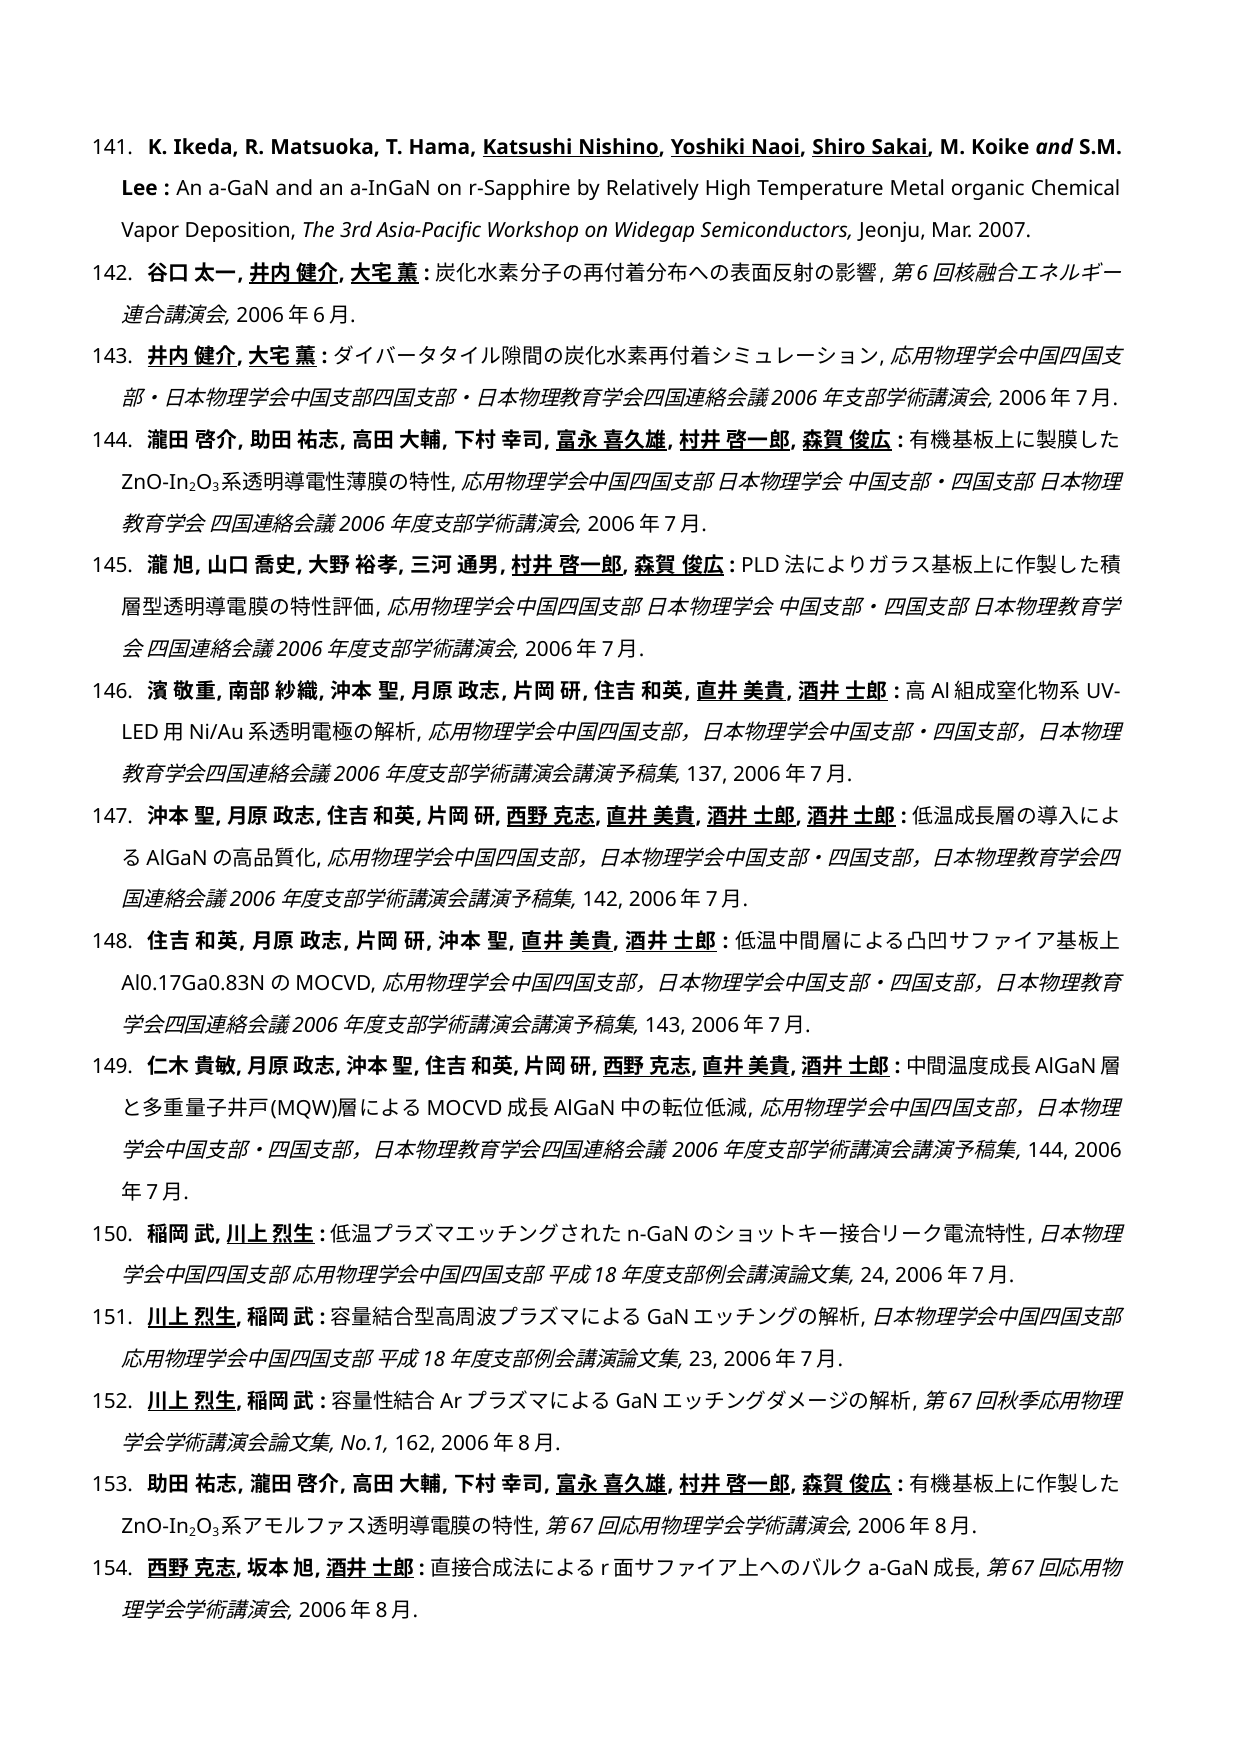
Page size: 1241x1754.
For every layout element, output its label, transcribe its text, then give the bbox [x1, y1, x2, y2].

list 谷口 太一, 井内 健介, 大宅 薫 : 炭化水素分子の再付着分布への表面反射の影響, 第6回核融合エネルギー連合講演会, 2006年6月. [92, 250, 1122, 334]
list 川上 烈生, 稲岡 武 : 容量結合型高周波プラズマによるGaNエッチングの解析, 日本物理学会中国四国支部 応用物理学会中国四国支部 平成18年度支部例会講演論文集, 23, 2006年7月. [92, 1295, 1122, 1378]
list 川上 烈生, 稲岡 武 : 容量性結合ArプラズマによるGaNエッチングダメージの解析, 第67回秋季応用物理学会学術講演会論文集, No.1, 162, 2006年8月. [92, 1378, 1122, 1462]
list 沖本 聖, 月原 政志, 住吉 和英, 片岡 研, 西野 克志, 直井 美貴, 酒井 士郎, 酒井 士郎 : 低温成長層の導入によるAlGaNの高品質化, 応用物理学会中国四国支部，日本物理学会中国支部・四国支部，日本物理教育学会四国連絡会議2006年度支部学術講演会講演予稿集, 142, 2006年7月. [92, 793, 1122, 919]
list K. Ikeda, R. Matsuoka, T. Hama, Katsushi Nishino, Yoshiki Naoi, Shiro Sakai, M. Koike and S.M. Lee : An a-GaN and an a-InGaN on r-Sapphire by Relatively High Temperature Metal organic Chemical Vapor Deposition, The 3rd Asia-Pacific Workshop on Widegap Semiconductors, Jeonju, Mar. 2007. [92, 125, 1122, 250]
list 井内 健介, 大宅 薫 : ダイバータタイル隙間の炭化水素再付着シミュレーション, 応用物理学会中国四国支部・日本物理学会中国支部四国支部・日本物理教育学会四国連絡会議2006年支部学術講演会, 2006年7月. [92, 334, 1122, 417]
list 瀧 旭, 山口 喬史, 大野 裕孝, 三河 通男, 村井 啓一郎, 森賀 俊広 : PLD法によりガラス基板上に作製した積層型透明導電膜の特性評価, 応用物理学会中国四国支部 日本物理学会 中国支部・四国支部 日本物理教育学会 四国連絡会議 2006年度支部学術講演会, 2006年7月. [92, 543, 1122, 668]
list 濱 敬重, 南部 紗織, 沖本 聖, 月原 政志, 片岡 研, 住吉 和英, 直井 美貴, 酒井 士郎 : 高Al組成窒化物系UV-LED用Ni/Au系透明電極の解析, 応用物理学会中国四国支部，日本物理学会中国支部・四国支部，日本物理教育学会四国連絡会議2006年度支部学術講演会講演予稿集, 137, 2006年7月. [92, 668, 1122, 793]
list 助田 祐志, 瀧田 啓介, 高田 大輔, 下村 幸司, 富永 喜久雄, 村井 啓一郎, 森賀 俊広 : 有機基板上に作製したZnO-In2O3系アモルファス透明導電膜の特性, 第67回応用物理学会学術講演会, 2006年8月. [92, 1462, 1122, 1545]
list 住吉 和英, 月原 政志, 片岡 研, 沖本 聖, 直井 美貴, 酒井 士郎 : 低温中間層による凸凹サファイア基板上Al0.17Ga0.83NのMOCVD, 応用物理学会中国四国支部，日本物理学会中国支部・四国支部，日本物理教育学会四国連絡会議2006年度支部学術講演会講演予稿集, 143, 2006年7月. [92, 919, 1122, 1044]
list 西野 克志, 坂本 旭, 酒井 士郎 : 直接合成法によるr面サファイア上へのバルクa-GaN成長, 第67回応用物理学会学術講演会, 2006年8月. [92, 1545, 1122, 1629]
list 仁木 貴敏, 月原 政志, 沖本 聖, 住吉 和英, 片岡 研, 西野 克志, 直井 美貴, 酒井 士郎 : 中間温度成長AlGaN層と多重量子井戸(MQW)層によるMOCVD成長AlGaN中の転位低減, 応用物理学会中国四国支部，日本物理学会中国支部・四国支部，日本物理教育学会四国連絡会議2006年度支部学術講演会講演予稿集, 144, 2006年7月. [92, 1044, 1122, 1211]
list 稲岡 武, 川上 烈生 : 低温プラズマエッチングされたn-GaNのショットキー接合リーク電流特性, 日本物理学会中国四国支部 応用物理学会中国四国支部 平成18年度支部例会講演論文集, 24, 2006年7月. [92, 1211, 1122, 1295]
list 瀧田 啓介, 助田 祐志, 高田 大輔, 下村 幸司, 富永 喜久雄, 村井 啓一郎, 森賀 俊広 : 有機基板上に製膜したZnO-In2O3系透明導電性薄膜の特性, 応用物理学会中国四国支部 日本物理学会 中国支部・四国支部 日本物理教育学会 四国連絡会議 2006年度支部学術講演会, 2006年7月. [92, 417, 1122, 543]
